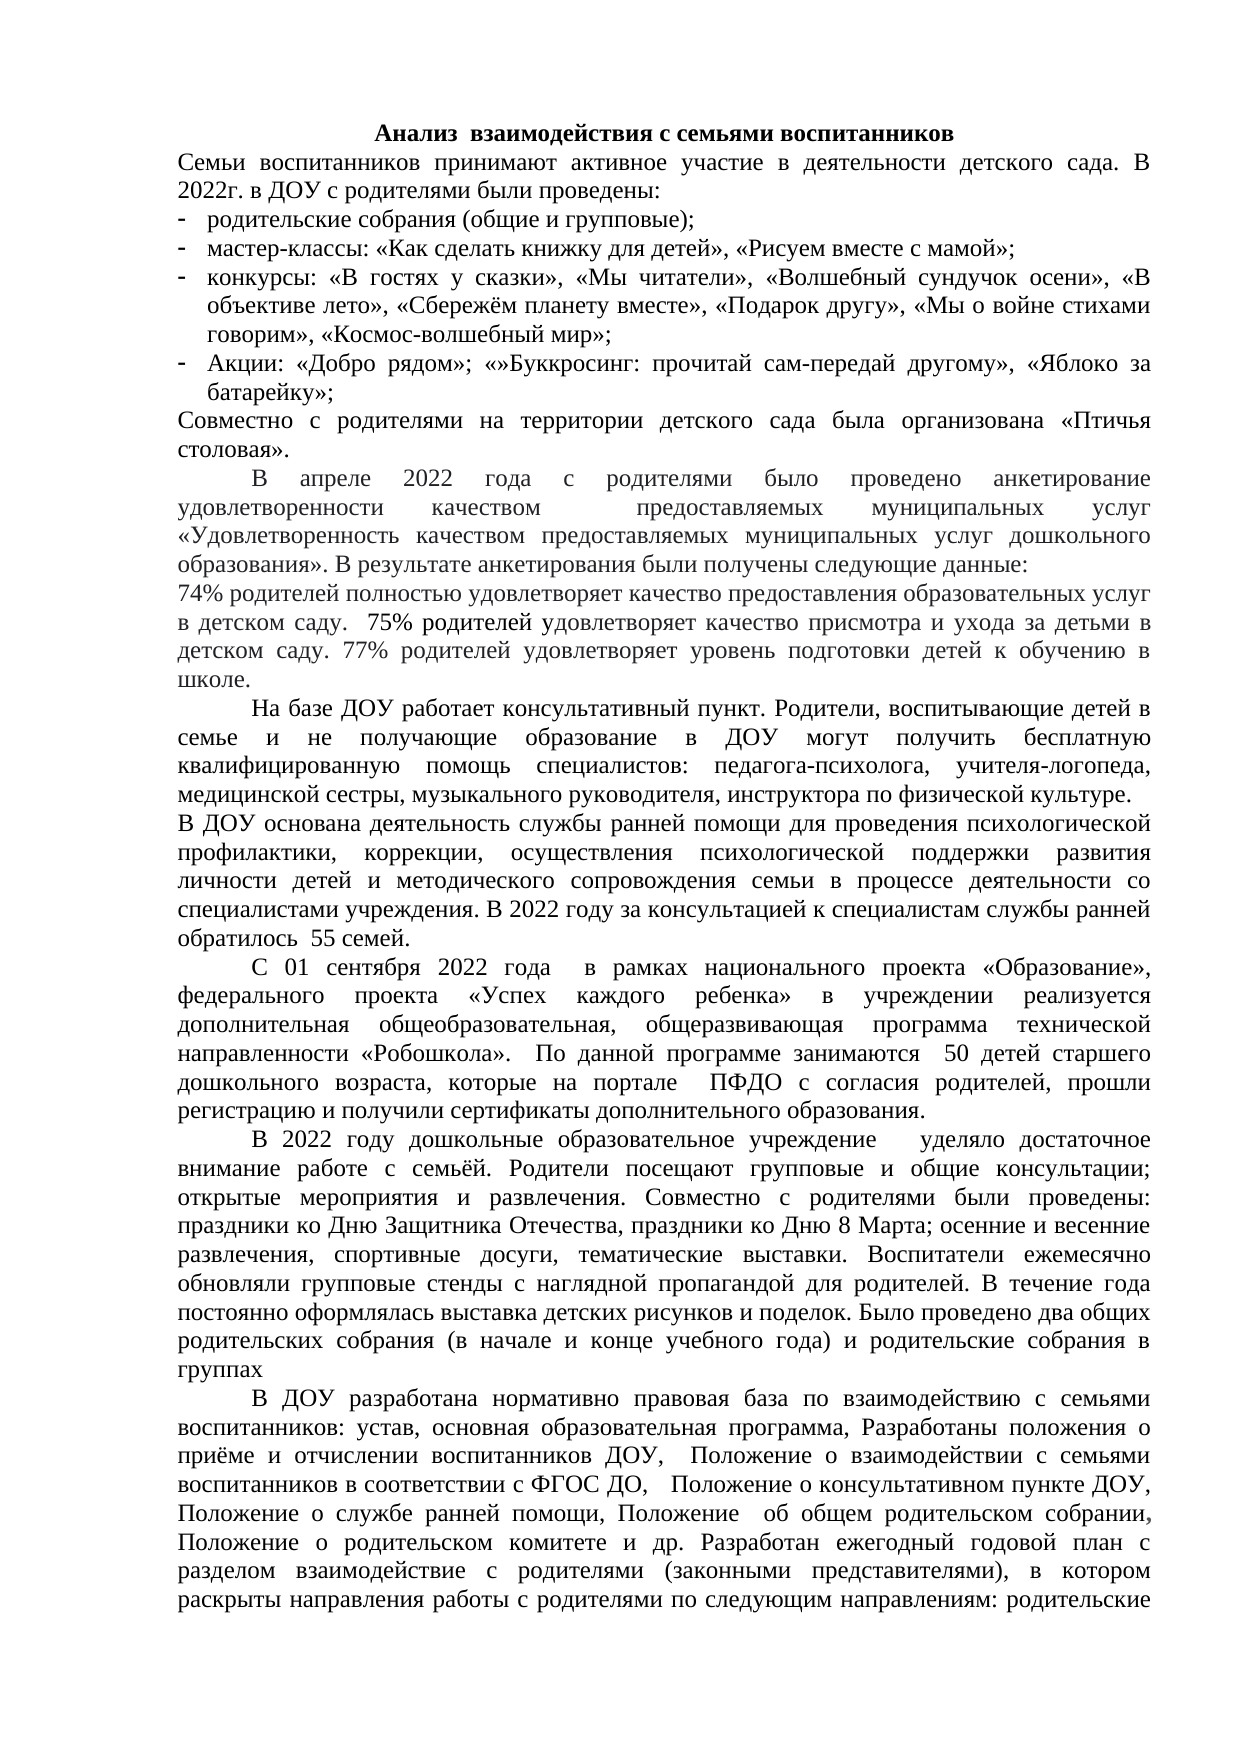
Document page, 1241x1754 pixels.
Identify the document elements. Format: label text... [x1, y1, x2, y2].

list мастер-классы: «Как сделать книжку для детей», «Рисуем вместе с мамой»; [177, 233, 1152, 262]
list родительские собрания (общие и групповые); [177, 204, 1152, 233]
text Совместно с родителями на территории детского сада была организована «Птичья столовая». [177, 406, 1152, 463]
list конкурсы: «В гостях у сказки», «Мы читатели», «Волшебный сундучок осени», «В объективе лето», «Сбережём планету вместе», «Подарок другу», «Мы о войне стихами говорим», «Космос-волшебный мир»; [177, 262, 1152, 348]
text 74% родителей полностью удовлетворяет качество предоставления образовательных услуг в детском саду. 75% родителей удовлетворяет качество присмотра и ухода за детьми в детском саду. 77% родителей удовлетворяет уровень подготовки детей к обучению в школе. [177, 578, 1152, 693]
text На базе ДОУ работает консультативный пункт. Родители, воспитывающие детей в семье и не получающие образование в ДОУ могут получить бесплатную квалифицированную помощь специалистов: педагога-психолога, учителя-логопеда, медицинской сестры, музыкального руководителя, инструктора по физической культуре. [177, 693, 1152, 808]
text В ДОУ основана деятельность службы ранней помощи для проведения психологической профилактики, коррекции, осуществления психологической поддержки развития личности детей и методического сопровождения семьи в процессе деятельности со специалистами учреждения. В 2022 году за консультацией к специалистам службы ранней обратилось 55 семей. [177, 808, 1152, 952]
list Акции: «Добро рядом»; «»Буккросинг: прочитай сам-передай другому», «Яблоко за батарейку»; [177, 348, 1152, 406]
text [177, 1383, 1152, 1613]
text С 01 сентября 2022 года в рамках национального проекта «Образование», федерального проекта «Успех каждого ребенка» в учреждении реализуется дополнительная общеобразовательная, общеразвивающая программа технической направленности «Робошкола». По данной программе занимаются 50 детей старшего дошкольного возраста, которые на портале ПФДО с согласия родителей, прошли регистрацию и получили сертификаты дополнительного образования. [177, 952, 1152, 1124]
text Семьи воспитанников принимают активное участие в деятельности детского сада. В 2022г. в ДОУ с родителями были проведены: [177, 147, 1152, 204]
text Анализ взаимодействия с семьями воспитанников [177, 118, 1152, 147]
text В 2022 году дошкольные образовательное учреждение уделяло достаточное внимание работе с семьёй. Родители посещают групповые и общие консультации; открытые мероприятия и развлечения. Совместно с родителями были проведены: праздники ко Дню Защитника Отечества, праздники ко Дню 8 Марта; осенние и весенние развлечения, спортивные досуги, тематические выставки. Воспитатели ежемесячно обновляли групповые стенды с наглядной пропагандой для родителей. В течение года постоянно оформлялась выставка детских рисунков и поделок. Было проведено два общих родительских собрания (в начале и конце учебного года) и родительские собрания в группах [177, 1124, 1152, 1383]
text В апреле 2022 года с родителями было проведено анкетирование удовлетворенности качеством предоставляемых муниципальных услуг «Удовлетворенность качеством предоставляемых муниципальных услуг дошкольного образования». В результате анкетирования были получены следующие данные: [177, 463, 1152, 578]
